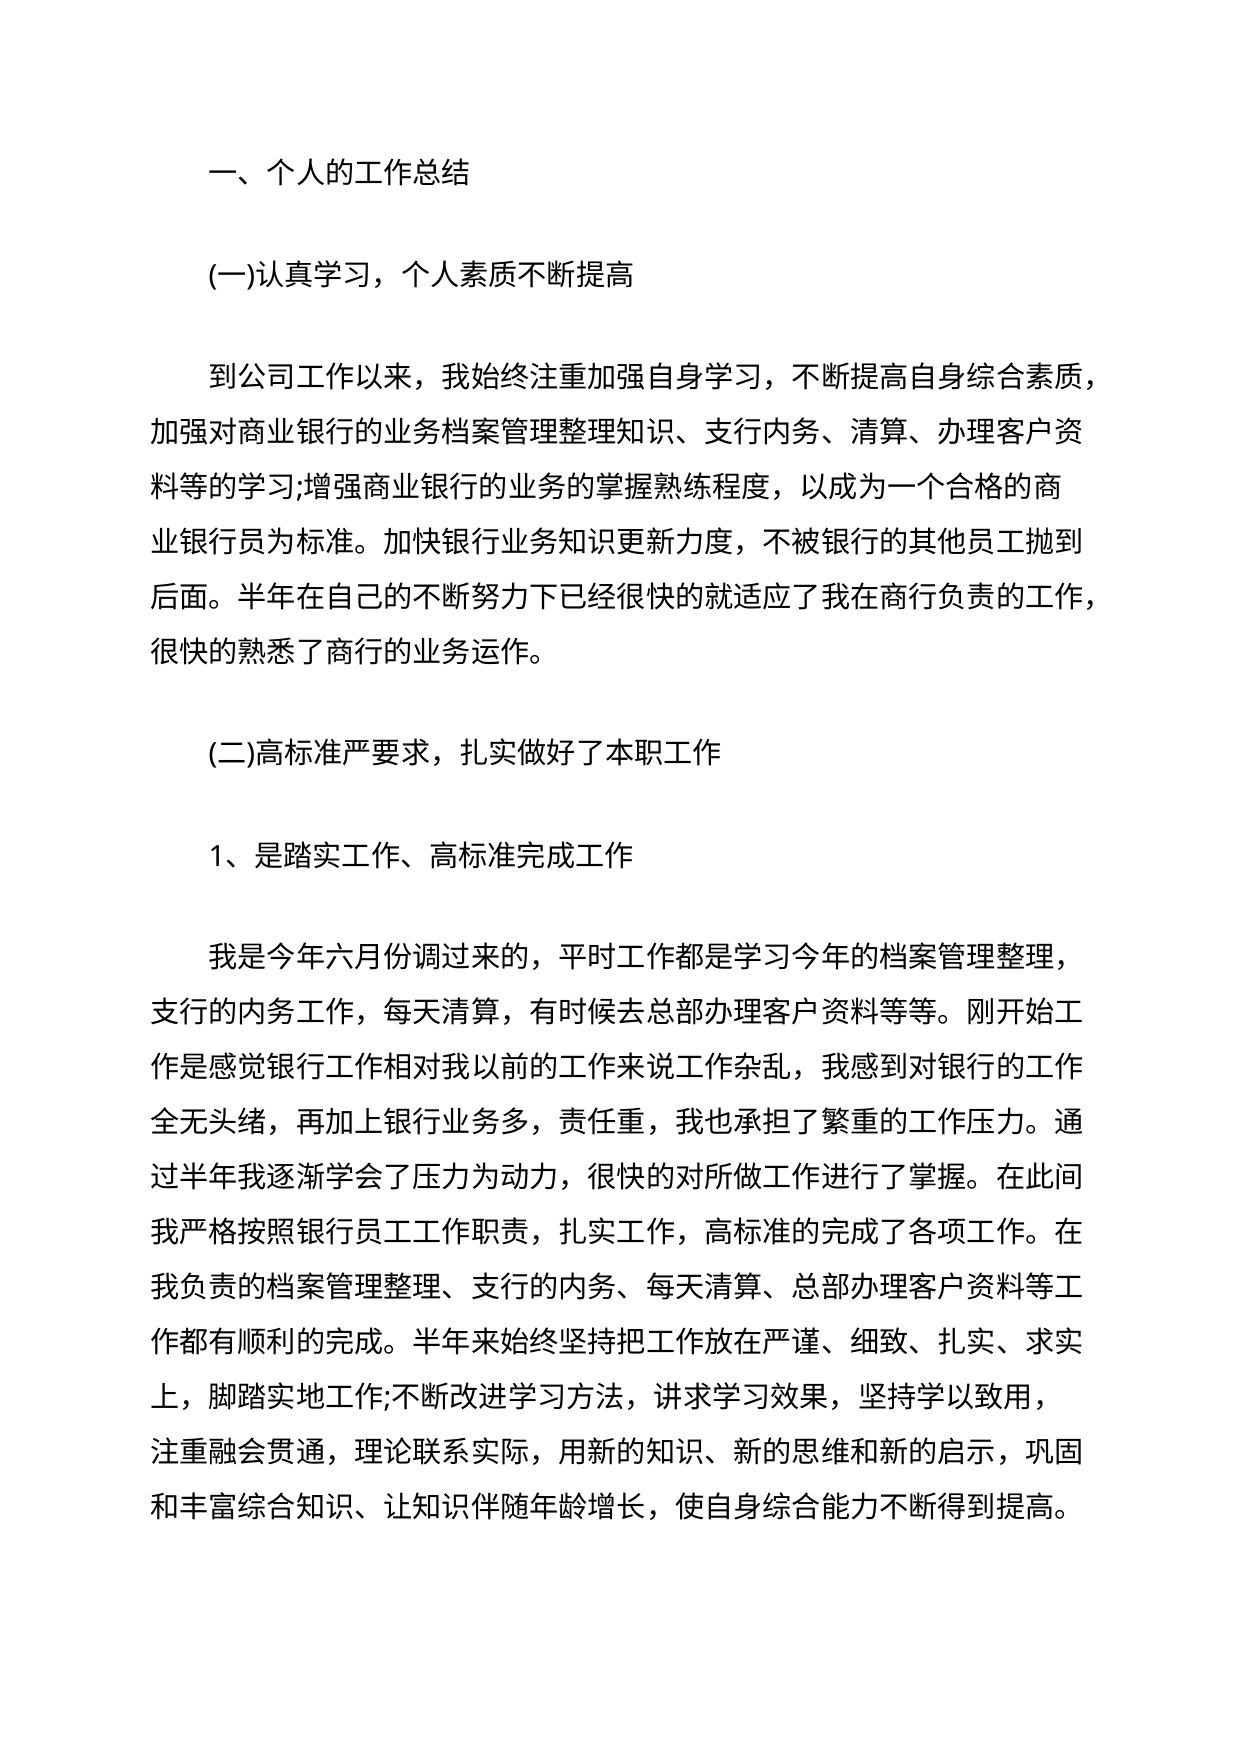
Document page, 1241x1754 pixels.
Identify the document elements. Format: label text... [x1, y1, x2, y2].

text 1、是踏实工作、高标准完成工作 [150, 832, 1090, 874]
text 我是今年六月份调过来的，平时工作都是学习今年的档案管理整理，支行的内务工作，每天清算，有时候去总部办理客户资料等等。刚开始工作是感觉银行工作相对我以前的工作来说工作杂乱，我感到对银行的工作全无头绪，再加上银行业务多，责任重，我也承担了繁重的工作压力。通过半年我逐渐学会了压力为动力，很快的对所做工作进行了掌握。在此间我严格按照银行员工工作职责，扎实工作，高标准的完成了各项工作。在我负责的档案管理整理、支行的内务、每天清算、总部办理客户资料等工作都有顺利的完成。半年来始终坚持把工作放在严谨、细致、扎实、求实上，脚踏实地工作;不断改进学习方法，讲求学习效果，坚持学以致用，注重融会贯通，理论联系实际，用新的知识、新的思维和新的启示，巩固和丰富综合知识、让知识伴随年龄增长，使自身综合能力不断得到提高。 [150, 934, 1090, 1525]
text 一、个人的工作总结 [150, 150, 1090, 192]
text (一)认真学习，个人素质不断提高 [150, 252, 1090, 294]
text 到公司工作以来，我始终注重加强自身学习，不断提高自身综合素质，加强对商业银行的业务档案管理整理知识、支行内务、清算、办理客户资料等的学习;增强商业银行的业务的掌握熟练程度，以成为一个合格的商业银行员为标准。加快银行业务知识更新力度，不被银行的其他员工抛到后面。半年在自己的不断努力下已经很快的就适应了我在商行负责的工作，很快的熟悉了商行的业务运作。 [150, 354, 1090, 671]
text (二)高标准严要求，扎实做好了本职工作 [150, 730, 1090, 772]
